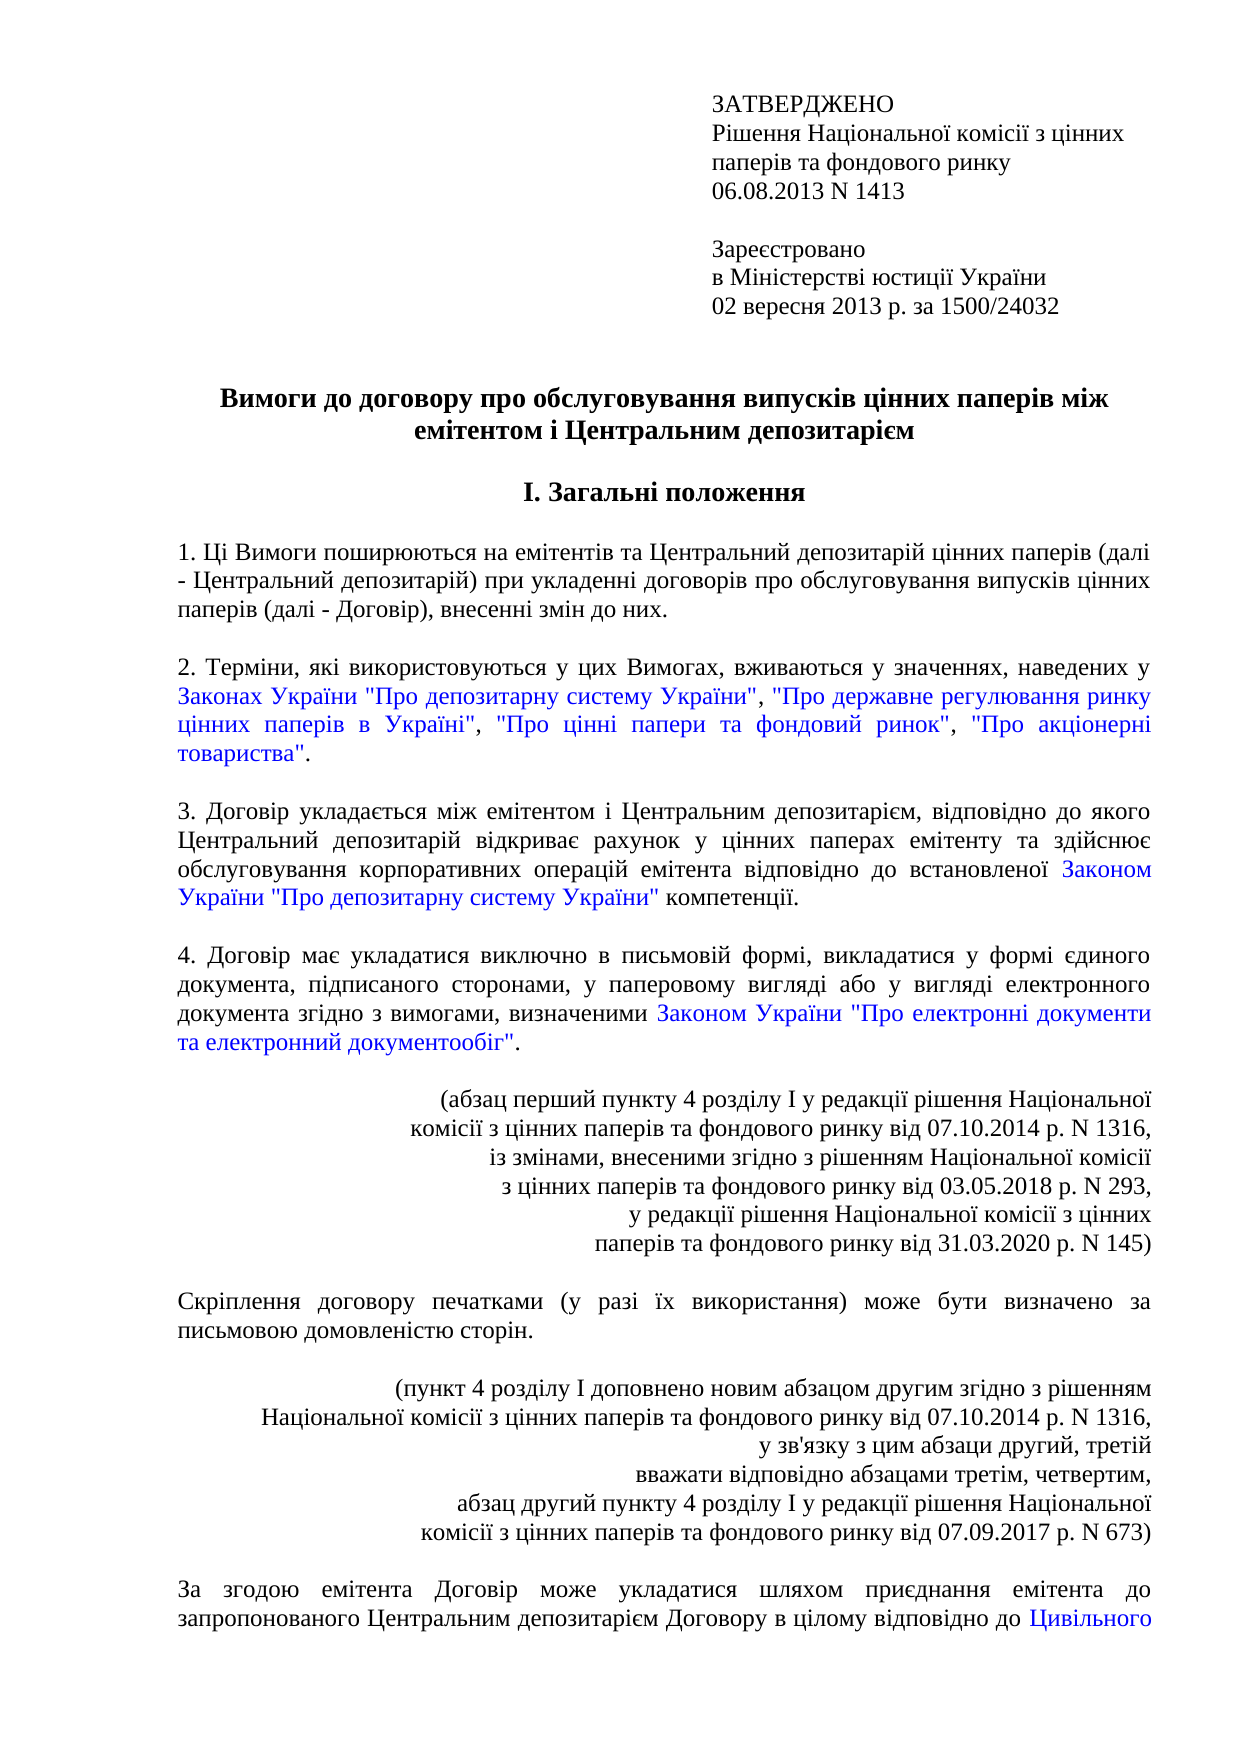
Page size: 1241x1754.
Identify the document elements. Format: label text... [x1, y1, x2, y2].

text 3. Договір укладається між емітентом і Центральним депозитарієм, відповідно до якого Центральний депозитарій відкриває рахунок у цінних паперах емітенту та здійснює обслуговування корпоративних операцій емітента відповідно до встановленої Законом України "Про депозитарну систему України" компетенції. [177, 796, 1152, 911]
text 2. Терміни, які використовуються у цих Вимогах, вживаються у значеннях, наведених у Законах України "Про депозитарну систему України", "Про державне регулювання ринку цінних паперів в Україні", "Про цінні папери та фондовий ринок", "Про акціонерні товариства". [177, 652, 1152, 767]
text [177, 1574, 1152, 1632]
text Скріплення договору печатками (у разі їх використання) може бути визначено за письмовою домовленістю сторін. [177, 1286, 1152, 1344]
text (абзац перший пункту 4 розділу І у редакції рішення Національної комісії з цінних паперів та фондового ринку від 07.10.2014 р. N 1316, із змінами, внесеними згідно з рішенням Національної комісії з цінних паперів та фондового ринку від 03.05.2018 р. N 293, у редакції рішення Національної комісії з цінних паперів та фондового ринку від 31.03.2020 р. N 145) [177, 1084, 1152, 1257]
text (пункт 4 розділу І доповнено новим абзацом другим згідно з рішенням Національної комісії з цінних паперів та фондового ринку від 07.10.2014 р. N 1316, у зв'язку з цим абзаци другий, третій вважати відповідно абзацами третім, четвертим, абзац другий пункту 4 розділу І у редакції рішення Національної комісії з цінних паперів та фондового ринку від 07.09.2017 р. N 673) [177, 1373, 1152, 1545]
text 4. Договір має укладатися виключно в письмовій формі, викладатися у формі єдиного документа, підписаного сторонами, у паперовому вигляді або у вигляді електронного документа згідно з вимогами, визначеними Законом України "Про електронні документи та електронний документообіг". [177, 940, 1152, 1055]
text 1. Ці Вимоги поширюються на емітентів та Центральний депозитарій цінних паперів (далі - Центральний депозитарій) при укладенні договорів про обслуговування випусків цінних паперів (далі - Договір), внесенні змін до них. [177, 537, 1152, 623]
table_header ЗАТВЕРДЖЕНО Рішення Національної комісії з цінних паперів та фондового ринку 06.08.2013 N 1413 Зареєстровано в Міністерстві юстиції України 02 вересня 2013 р. за 1500/24032 [709, 86, 1147, 323]
subtitle Вимоги до договору про обслуговування випусків цінних паперів між емітентом і Центральним депозитарієм [177, 381, 1152, 446]
subtitle I. Загальні положення [177, 475, 1152, 507]
